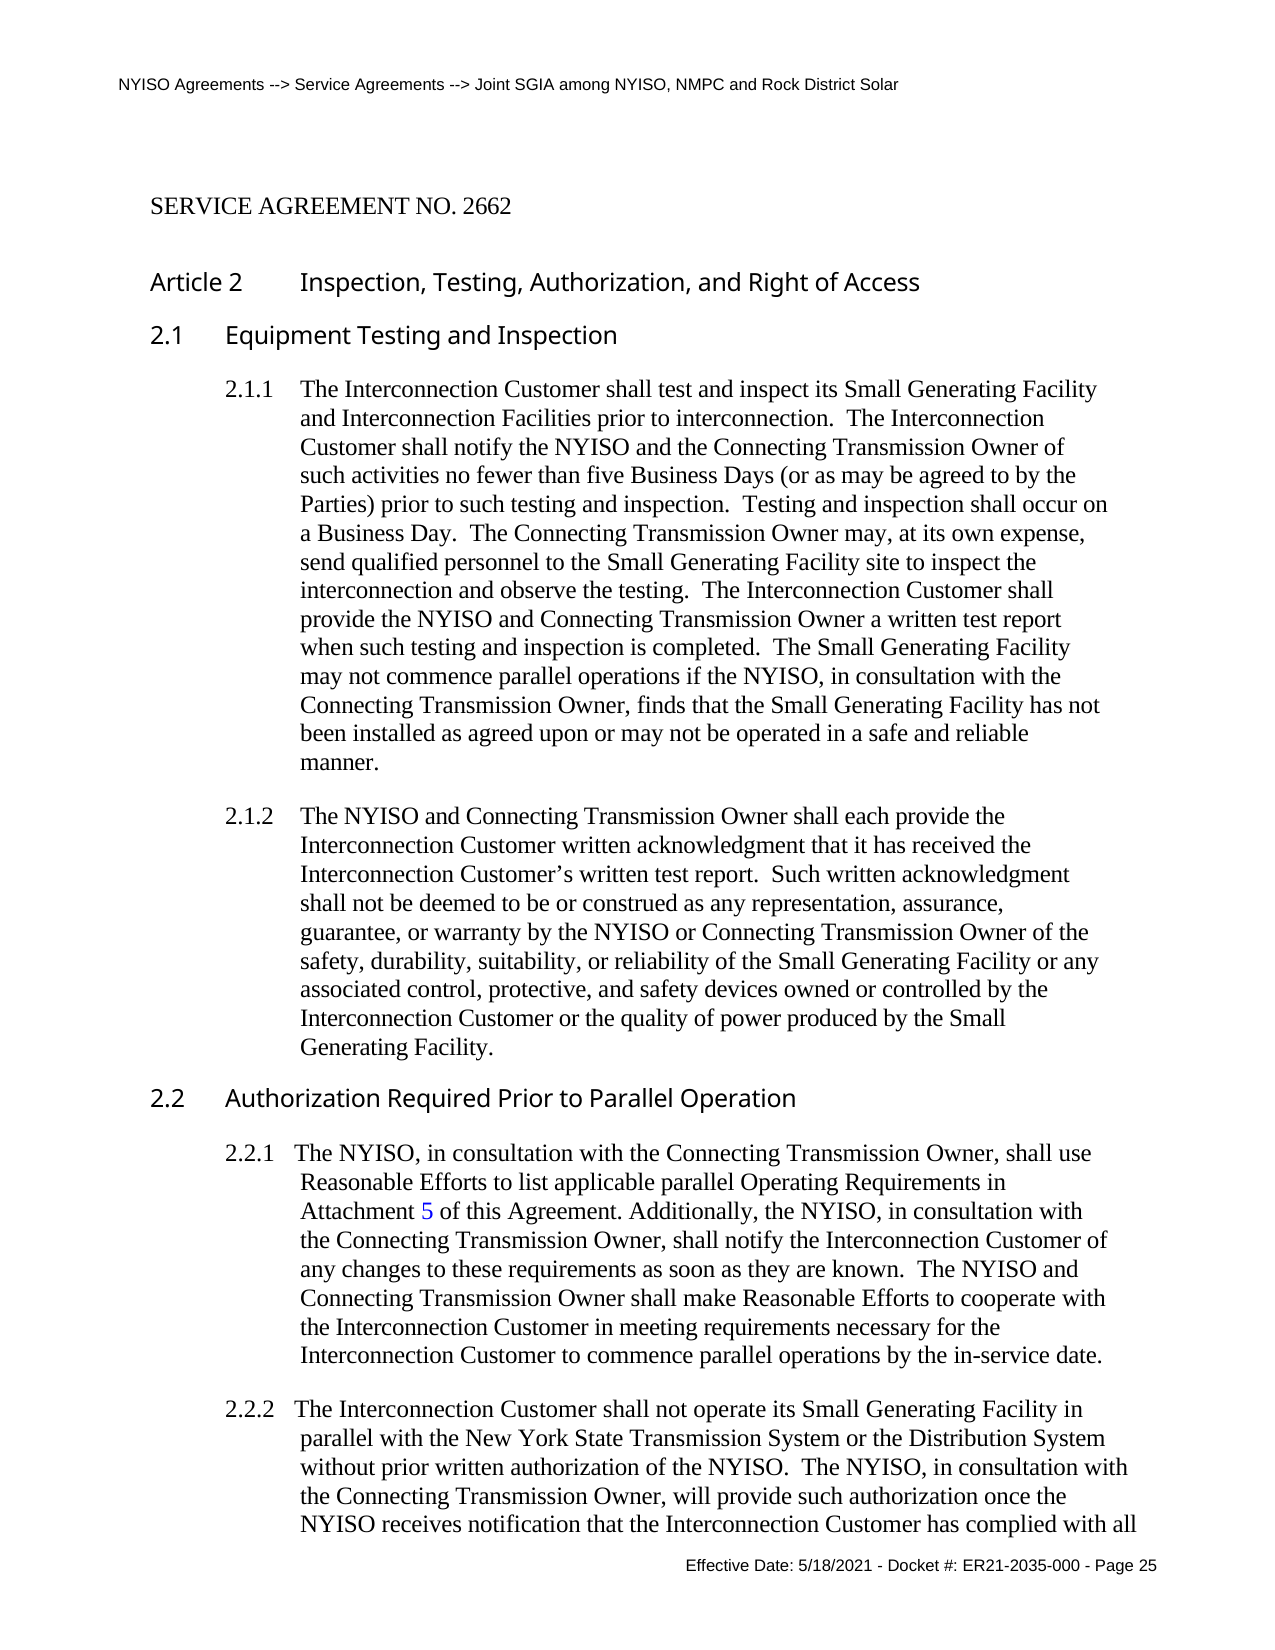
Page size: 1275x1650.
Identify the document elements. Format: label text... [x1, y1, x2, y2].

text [300, 1424, 1142, 1539]
text Interconnection Customer’s written test report. Such written acknowledgment shall not be deemed to be or construed as any representation, assurance, guarantee, or warranty by the NYISO or Connecting Transmission Owner of the safety, durability, suitability, or reliability of the Small Generating Facility or any associated control, protective, and safety devices owned or controlled by the Interconnection Customer or the quality of power produced by the Small Generating Facility. [300, 860, 1136, 1061]
text 2.1.1 The Interconnection Customer shall test and inspect its Small Generating Facility [225, 374, 1275, 403]
text SERVICE AGREEMENT NO. 2662 [150, 191, 1275, 220]
text 2.2.1 The NYISO, in consultation with the Connecting Transmission Owner, shall use Reasonable Efforts to list applicable parallel Operating Requirements in Attachment 5 of this Agreement. Additionally, the NYISO, in consultation with the Connecting Transmission Owner, shall notify the Interconnection Customer of any changes to these requirements as soon as they are known. The NYISO and Connecting Transmission Owner shall make Reasonable Efforts to cooperate with the Interconnection Customer in meeting requirements necessary for the Interconnection Customer to commence parallel operations by the in-service date. [225, 1139, 1144, 1369]
text Interconnection Customer written acknowledgment that it has received the [300, 831, 1275, 859]
text 2.2.2 The Interconnection Customer shall not operate its Small Generating Facility in [225, 1395, 1275, 1424]
text and Interconnection Facilities prior to interconnection. The Interconnection Customer shall notify the NYISO and the Connecting Transmission Owner of such activities no fewer than five Business Days (or as may be agreed to by the Parties) prior to such testing and inspection. Testing and inspection shall occur on a Business Day. The Connecting Transmission Owner may, at its own expense, send qualified personnel to the Small Generating Facility site to inspect the interconnection and observe the testing. The Interconnection Customer shall provide the NYISO and Connecting Transmission Owner a written test report when such testing and inspection is completed. The Small Generating Facility may not commence parallel operations if the NYISO, in consultation with the Connecting Transmission Owner, finds that the Small Generating Facility has not been installed as agreed upon or may not be operated in a safe and reliable manner. [300, 404, 1146, 776]
text 2.1 Equipment Testing and Inspection [150, 322, 1275, 351]
text Article 2 Inspection, Testing, Authorization, and Right of Access [150, 268, 1275, 297]
text 2.2 Authorization Required Prior to Parallel Operation [150, 1084, 1275, 1113]
text 2.1.2 The NYISO and Connecting Transmission Owner shall each provide the [225, 802, 1275, 830]
